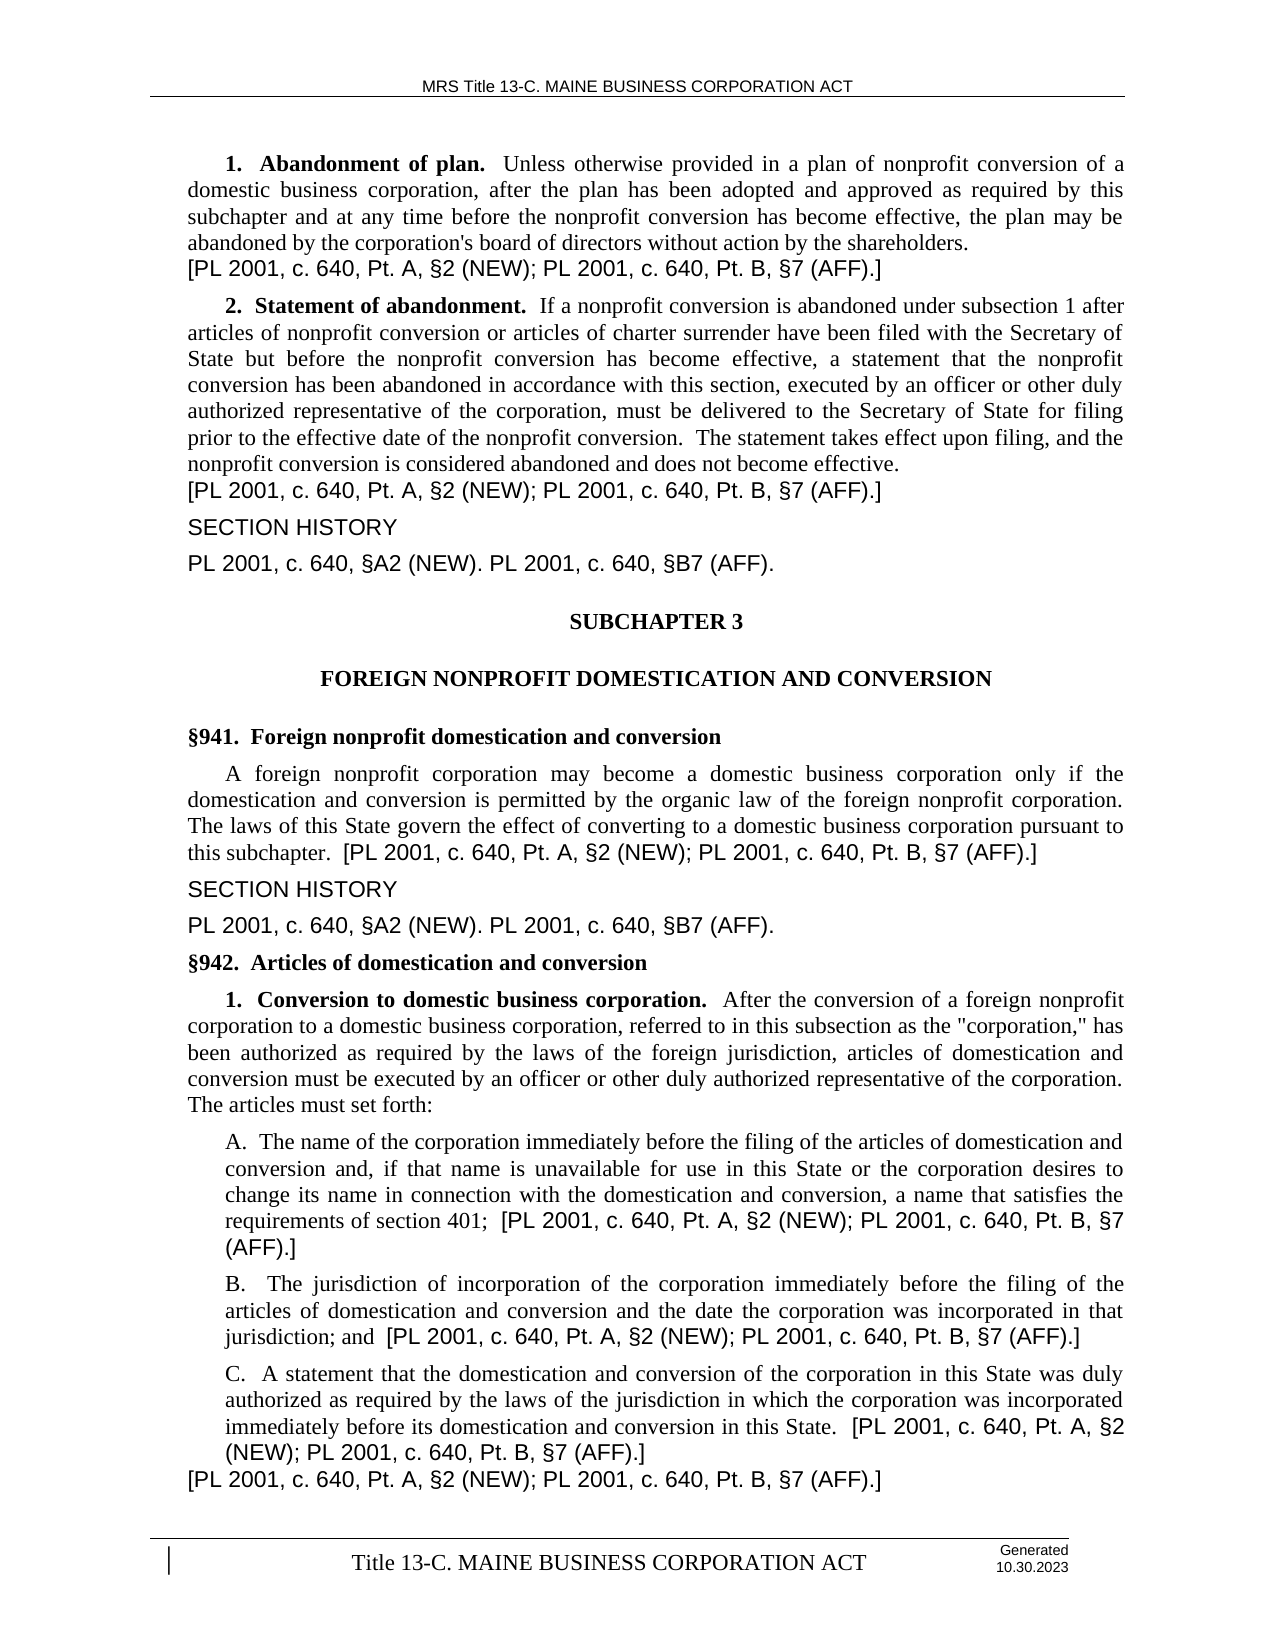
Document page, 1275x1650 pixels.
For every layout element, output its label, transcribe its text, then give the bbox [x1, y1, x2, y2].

text FOREIGN NONPROFIT DOMESTICATION AND CONVERSION [187, 665, 1125, 692]
text [PL 2001, c. 640, Pt. A, §2 (NEW); PL 2001, c. 640, Pt. B, §7 (AFF).] [187, 477, 1125, 503]
text 1. Conversion to domestic business corporation. After the conversion of a foreign nonprofit corporation to a domestic business corporation, referred to in this subsection as the "corporation," has been authorized as required by the laws of the foreign jurisdiction, articles of domestication and conversion must be executed by an officer or other duly authorized representative of the corporation. The articles must set forth: [187, 986, 1125, 1118]
text 2. Statement of abandonment. If a nonprofit conversion is abandoned under subsection 1 after articles of nonprofit conversion or articles of charter surrender have been filed with the Secretary of State but before the nonprofit conversion has become effective, a statement that the nonprofit conversion has been abandoned in accordance with this section, executed by an officer or other duly authorized representative of the corporation, must be delivered to the Secretary of State for filing prior to the effective date of the nonprofit conversion. The statement takes effect upon filing, and the nonprofit conversion is considered abandoned and does not become effective. [187, 292, 1125, 477]
text §941. Foreign nonprofit domestication and conversion [187, 723, 1125, 749]
text SECTION HISTORY [187, 876, 1125, 902]
text C. A statement that the domestication and conversion of the corporation in this State was duly authorized as required by the laws of the jurisdiction in which the corporation was incorporated immediately before its domestication and conversion in this State. [PL 2001, c. 640, Pt. A, §2 (NEW); PL 2001, c. 640, Pt. B, §7 (AFF).] [225, 1360, 1125, 1466]
text [PL 2001, c. 640, Pt. A, §2 (NEW); PL 2001, c. 640, Pt. B, §7 (AFF).] [187, 255, 1125, 282]
text PL 2001, c. 640, §A2 (NEW). PL 2001, c. 640, §B7 (AFF). [187, 912, 1125, 939]
text 1. Abandonment of plan. Unless otherwise provided in a plan of nonprofit conversion of a domestic business corporation, after the plan has been adopted and approved as required by this subchapter and at any time before the nonprofit conversion has become effective, the plan may be abandoned by the corporation's board of directors without action by the shareholders. [187, 150, 1125, 255]
text B. The jurisdiction of incorporation of the corporation immediately before the filing of the articles of domestication and conversion and the date the corporation was incorporated in that jurisdiction; and [PL 2001, c. 640, Pt. A, §2 (NEW); PL 2001, c. 640, Pt. B, §7 (AFF).] [225, 1271, 1125, 1350]
text A foreign nonprofit corporation may become a domestic business corporation only if the domestication and conversion is permitted by the organic law of the foreign nonprofit corporation. The laws of this State govern the effect of converting to a domestic business corporation pursuant to this subchapter. [PL 2001, c. 640, Pt. A, §2 (NEW); PL 2001, c. 640, Pt. B, §7 (AFF).] [187, 760, 1125, 865]
text [PL 2001, c. 640, Pt. A, §2 (NEW); PL 2001, c. 640, Pt. B, §7 (AFF).] [187, 1466, 1125, 1492]
text SECTION HISTORY [187, 513, 1125, 540]
text §942. Articles of domestication and conversion [187, 949, 1125, 976]
text SUBCHAPTER 3 [187, 608, 1125, 634]
text A. The name of the corporation immediately before the filing of the articles of domestication and conversion and, if that name is unavailable for use in this State or the corporation desires to change its name in connection with the domestication and conversion, a name that satisfies the requirements of section 401; [PL 2001, c. 640, Pt. A, §2 (NEW); PL 2001, c. 640, Pt. B, §7 (AFF).] [225, 1128, 1125, 1260]
text PL 2001, c. 640, §A2 (NEW). PL 2001, c. 640, §B7 (AFF). [187, 550, 1125, 577]
